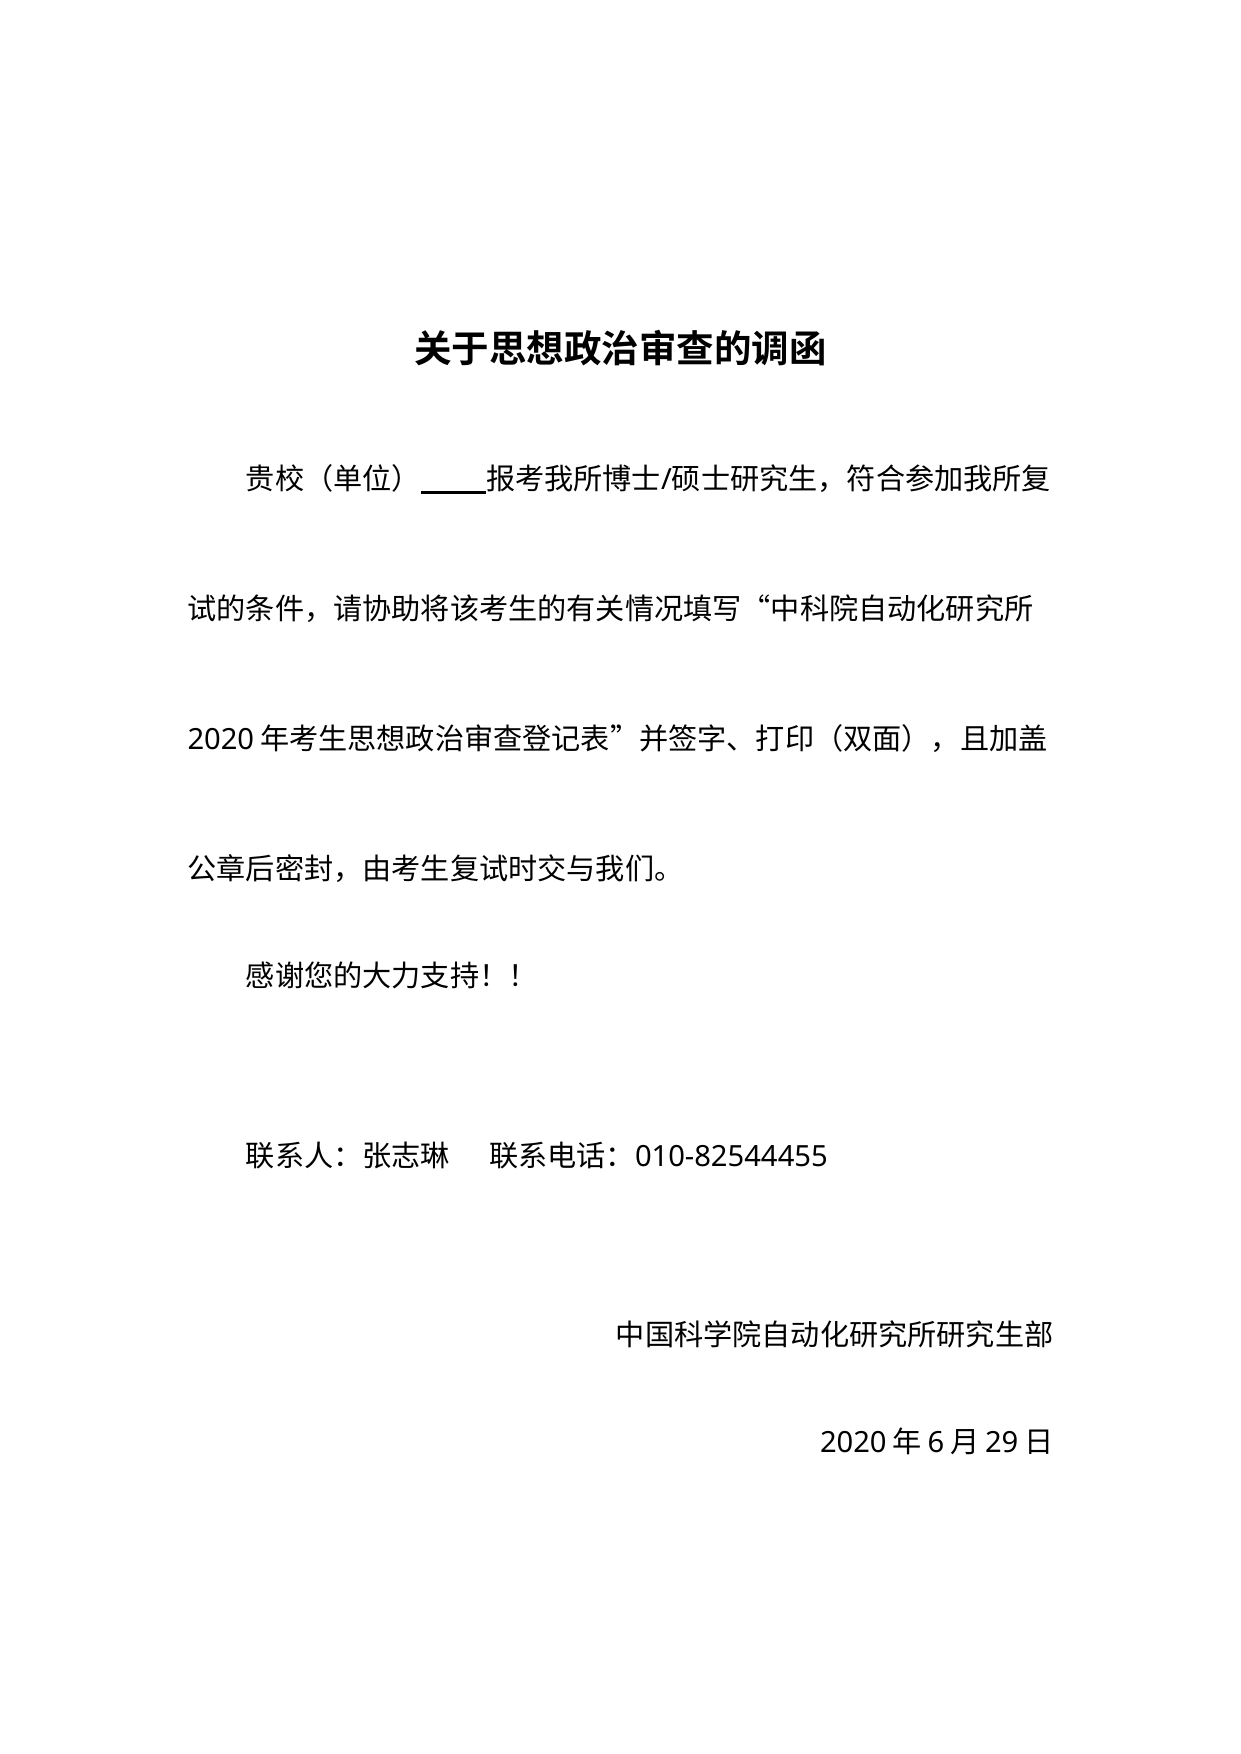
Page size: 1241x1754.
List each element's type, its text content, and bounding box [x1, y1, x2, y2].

text 联系人：张志琳 联系电话：010-82544455 [187, 1121, 1053, 1186]
text 中国科学院自动化研究所研究生部 [187, 1300, 1053, 1365]
text 关于思想政治审查的调函 [187, 314, 1053, 379]
text 感谢您的大力支持！！ [187, 941, 1053, 1006]
text 贵校（单位） 报考我所博士/硕士研究生，符合参加我所复试的条件，请协助将该考生的有关情况填写“中科院自动化研究所2020年考生思想政治审查登记表”并签字、打印（双面），且加盖公章后密封，由考生复试时交与我们。 [187, 444, 1053, 899]
text 2020年6月29日 [187, 1408, 1053, 1473]
